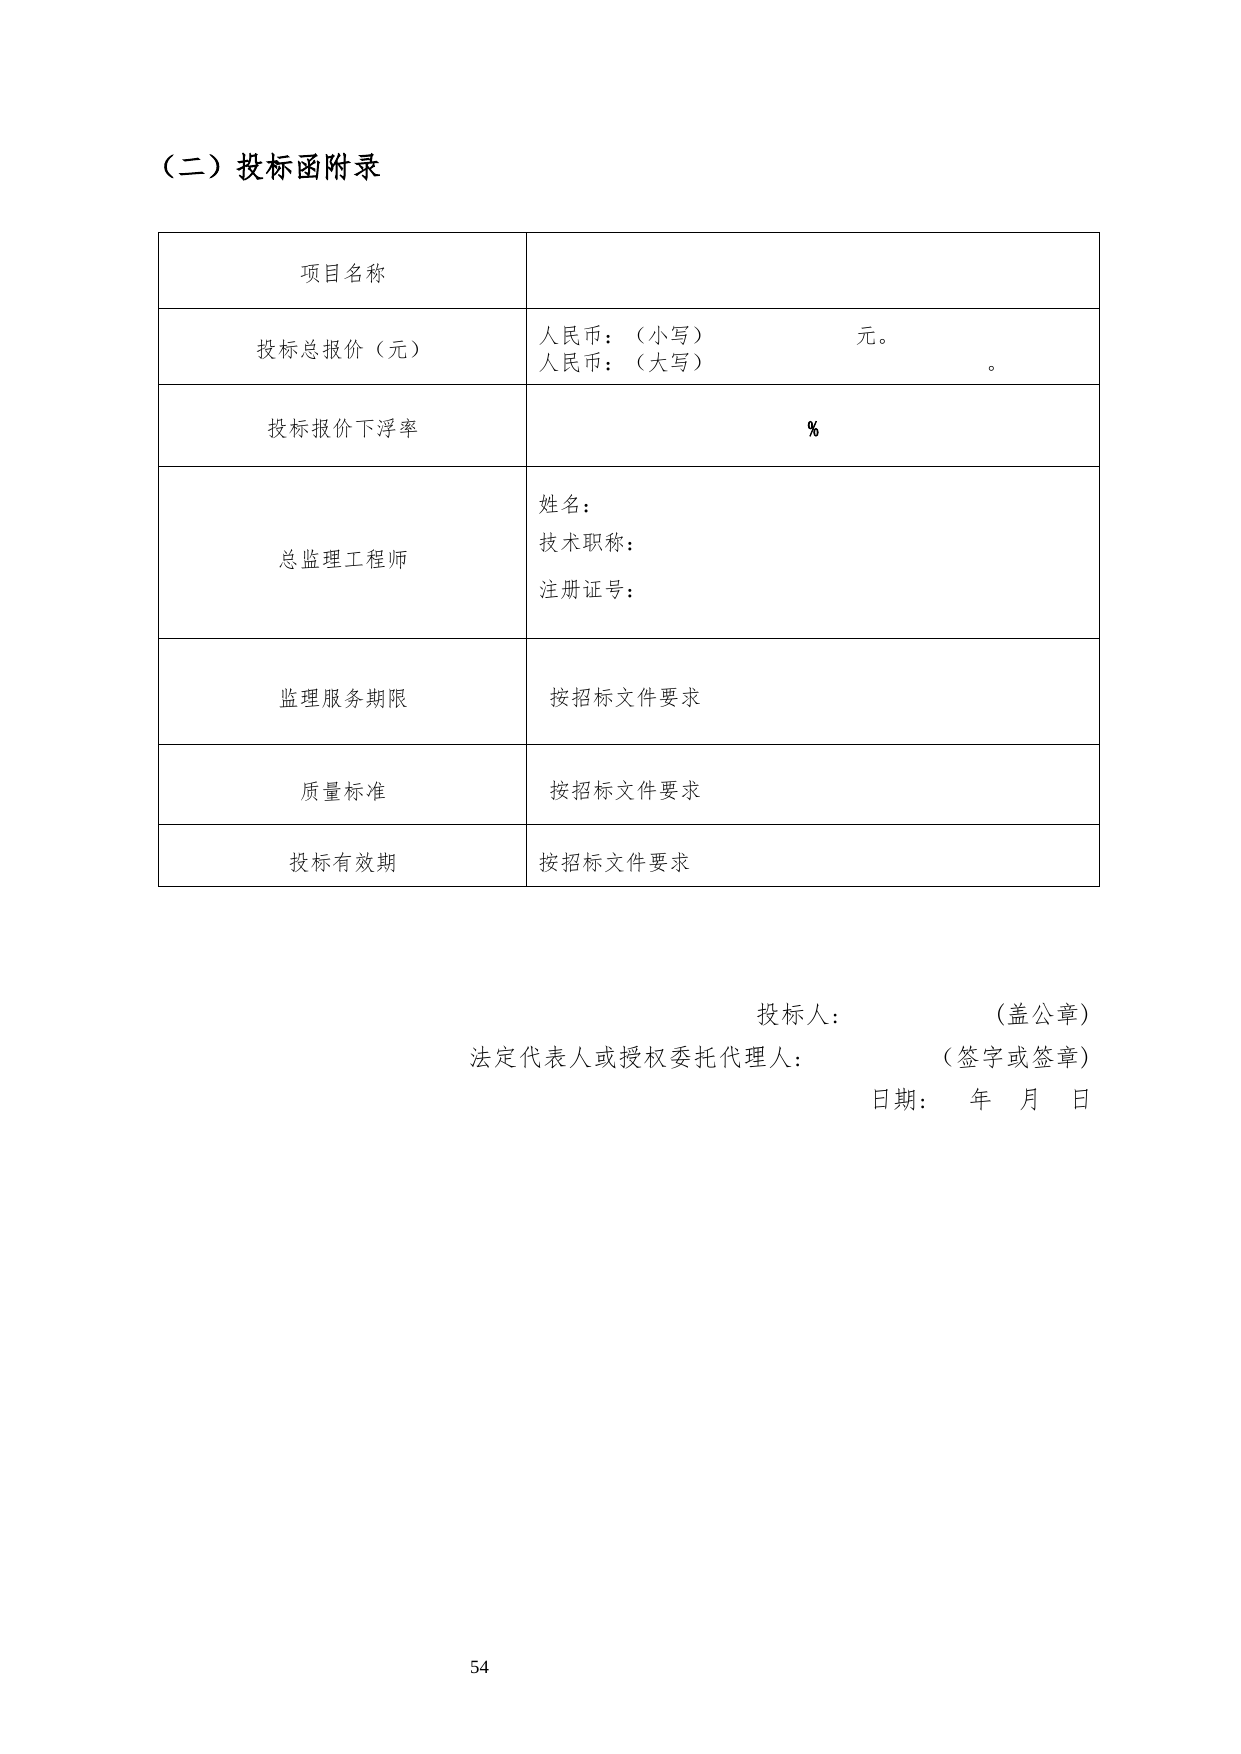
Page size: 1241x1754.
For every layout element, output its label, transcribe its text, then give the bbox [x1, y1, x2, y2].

table_cell 按招标文件要求 [527, 825, 1099, 886]
table_cell 投标报价下浮率 [159, 385, 526, 466]
table_cell 按招标文件要求 [527, 639, 1099, 743]
table_cell 人民币：（小写） 元。 人民币：（大写） 。 [527, 309, 1099, 383]
table_cell 投标总报价（元） [159, 309, 526, 383]
table_cell 监理服务期限 [159, 639, 526, 743]
table_cell 总监理工程师 [159, 467, 526, 638]
table_cell 投标有效期 [159, 825, 526, 886]
text 日期: 年 月 日 [148, 1084, 1093, 1112]
table_cell 按招标文件要求 [527, 745, 1099, 824]
table_header [527, 233, 1099, 308]
text 投标人: (盖公章) [148, 998, 1093, 1027]
table_cell % [527, 385, 1099, 466]
table_header 项目名称 [159, 233, 526, 308]
subtitle （二）投标函附录 [148, 148, 1093, 181]
table_cell 质量标准 [159, 745, 526, 824]
table_cell 姓名： 技术职称： 注册证号： [527, 467, 1099, 638]
text 法定代表人或授权委托代理人: （签字或签章) [148, 1041, 1093, 1070]
